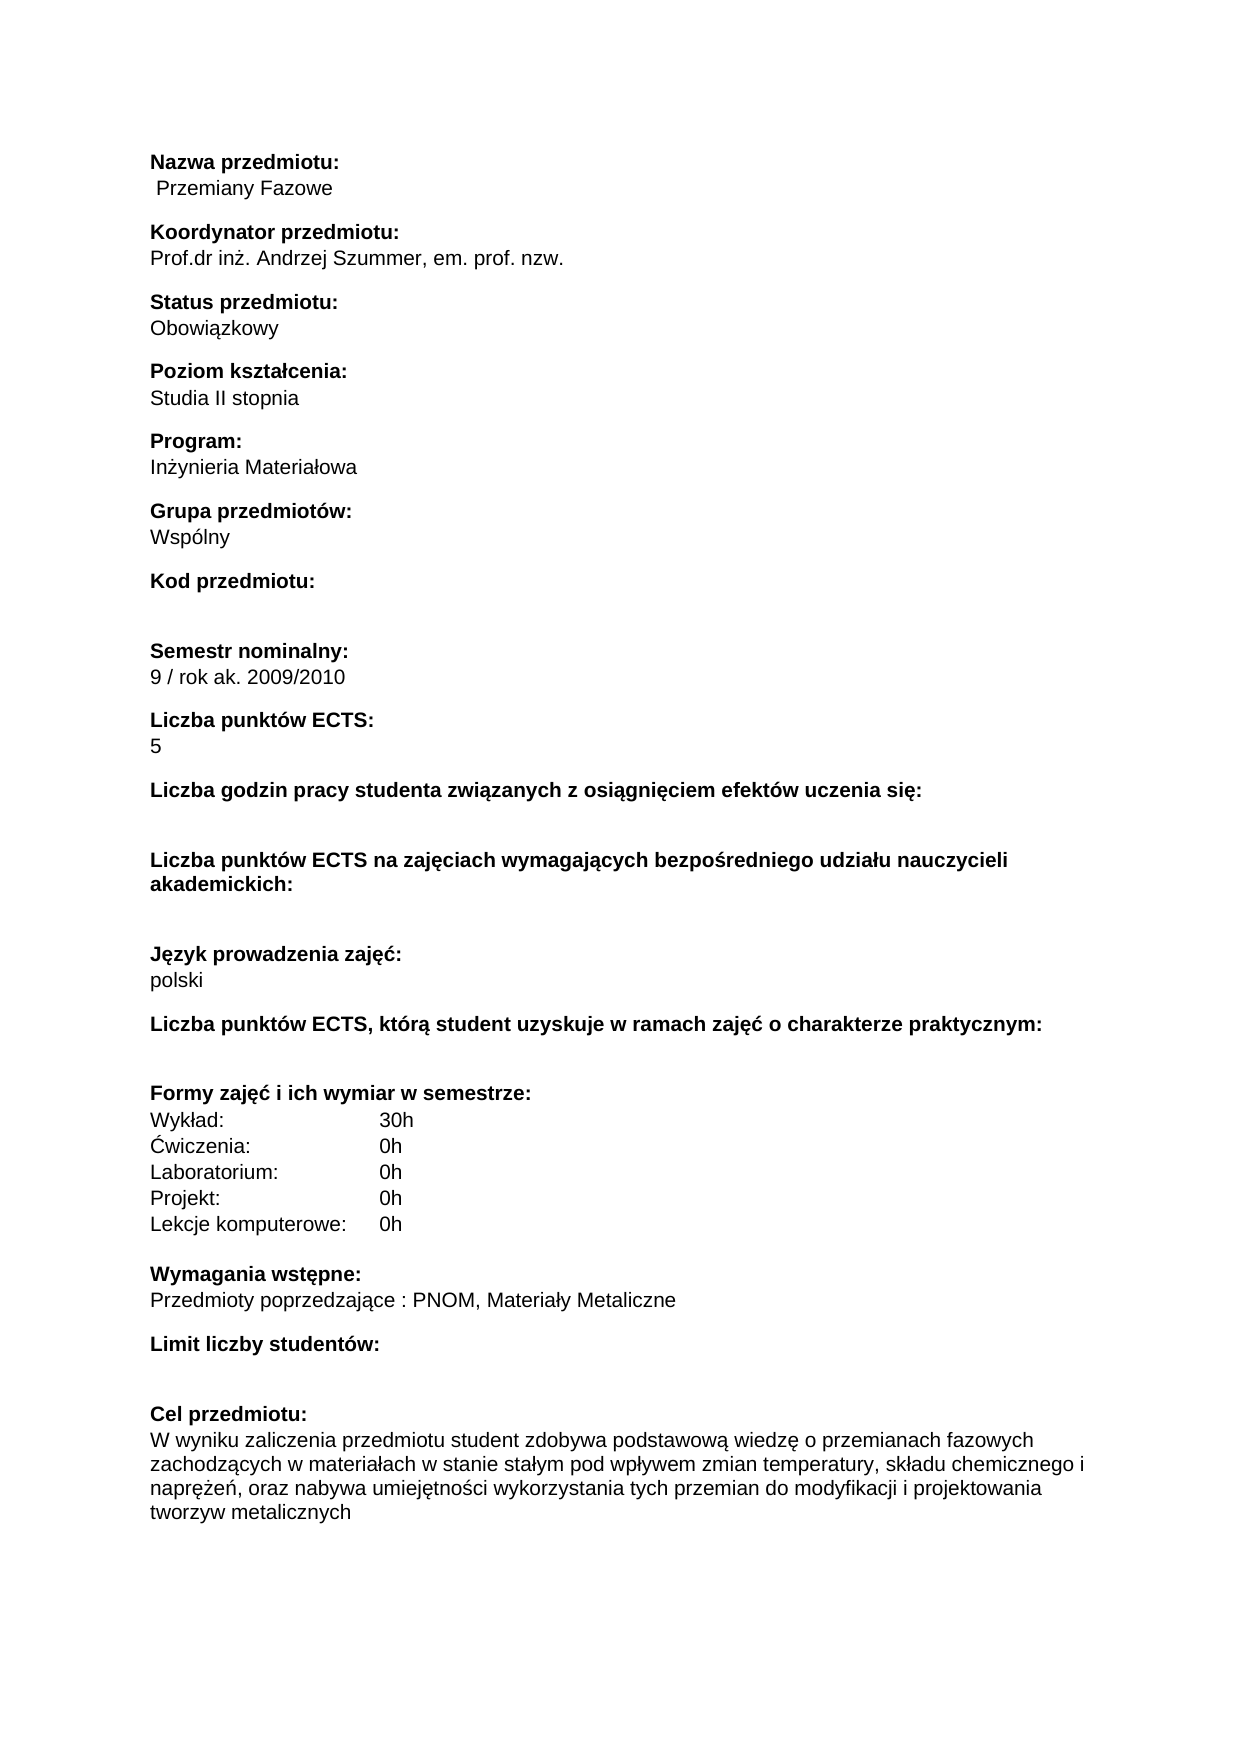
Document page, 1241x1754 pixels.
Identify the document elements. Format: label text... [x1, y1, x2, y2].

text Limit liczby studentów: [150, 1332, 1090, 1356]
text Wspólny [150, 525, 1090, 549]
table_cell 0h [369, 1158, 597, 1184]
text Liczba punktów ECTS na zajęciach wymagających bezpośredniego udziału nauczycieli akademickich: [150, 848, 1090, 896]
text Cel przedmiotu: [150, 1402, 1090, 1426]
table_cell Projekt: [140, 1186, 367, 1210]
table_cell Lekcje komputerowe: [140, 1212, 367, 1236]
text Poziom kształcenia: [150, 359, 1090, 383]
text 5 [150, 734, 1090, 758]
text Przemiany Fazowe [150, 176, 1090, 200]
text W wyniku zaliczenia przedmiotu student zdobywa podstawową wiedzę o przemianach fazowych zachodzących w materiałach w stanie stałym pod wpływem zmian temperatury, składu chemicznego i naprężeń, oraz nabywa umiejętności wykorzystania tych przemian do modyfikacji i projektowania tworzyw metalicznych [150, 1428, 1090, 1523]
table_cell 0h [369, 1210, 597, 1236]
text Status przedmiotu: [150, 289, 1090, 313]
text Przedmioty poprzedzające : PNOM, Materiały Metaliczne [150, 1288, 1090, 1312]
table_header 30h [369, 1108, 597, 1132]
table_cell 0h [369, 1184, 597, 1210]
table_header Wykład: [140, 1108, 367, 1132]
text Koordynator przedmiotu: [150, 220, 1090, 244]
text 9 / rok ak. 2009/2010 [150, 664, 1090, 688]
text Formy zajęć i ich wymiar w semestrze: [150, 1081, 1090, 1105]
text Semestr nominalny: [150, 638, 1090, 662]
text Wymagania wstępne: [150, 1262, 1090, 1286]
text Nazwa przedmiotu: [150, 150, 1090, 174]
text Obowiązkowy [150, 316, 1090, 339]
text Kod przedmiotu: [150, 569, 1090, 593]
text Inżynieria Materiałowa [150, 455, 1090, 479]
table_cell Ćwiczenia: [140, 1134, 367, 1158]
text Grupa przedmiotów: [150, 499, 1090, 523]
text Liczba punktów ECTS: [150, 708, 1090, 732]
table_cell 0h [369, 1132, 597, 1158]
text Liczba godzin pracy studenta związanych z osiągnięciem efektów uczenia się: [150, 778, 1090, 802]
text Prof.dr inż. Andrzej Szummer, em. prof. nzw. [150, 246, 1090, 270]
table_cell Laboratorium: [140, 1160, 367, 1184]
text Studia II stopnia [150, 385, 1090, 409]
text Liczba punktów ECTS, którą student uzyskuje w ramach zajęć o charakterze praktycznym: [150, 1011, 1090, 1035]
text Język prowadzenia zajęć: [150, 942, 1090, 966]
text polski [150, 968, 1090, 992]
text Program: [150, 429, 1090, 453]
